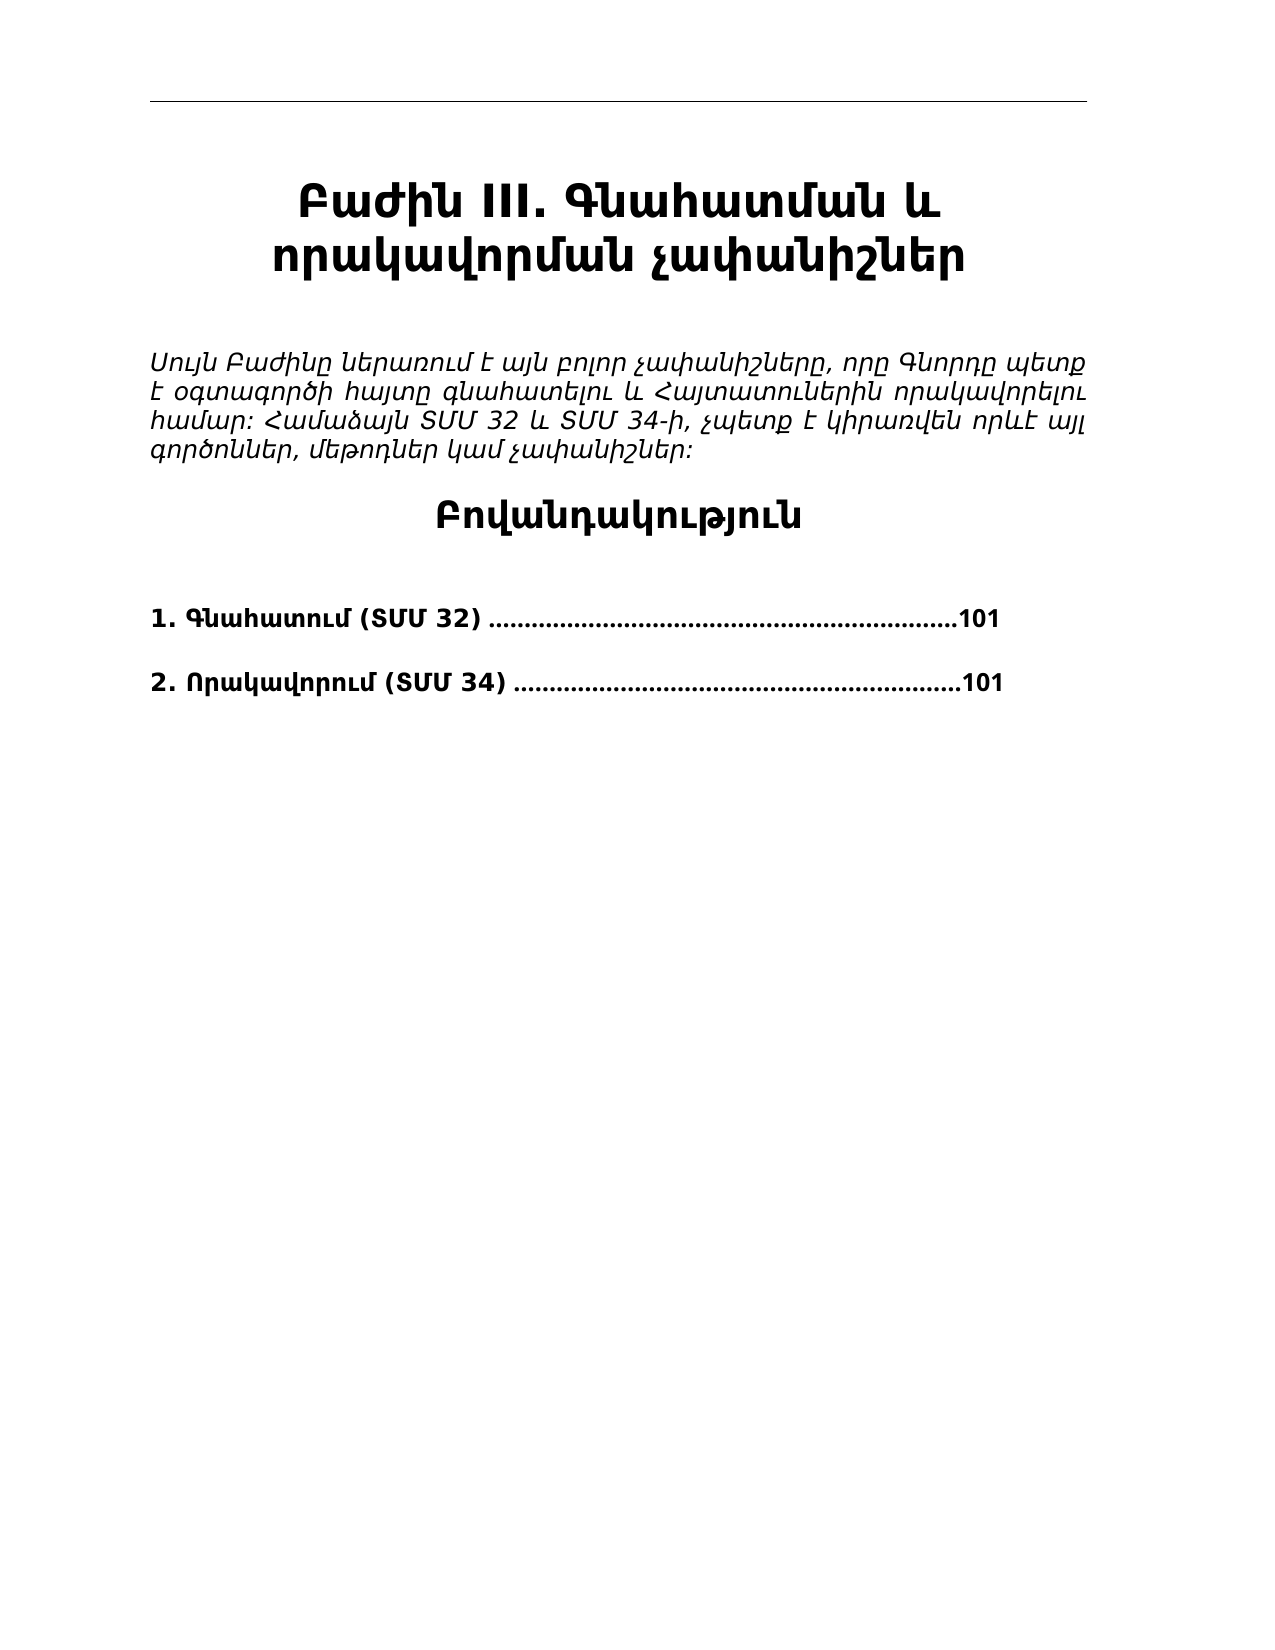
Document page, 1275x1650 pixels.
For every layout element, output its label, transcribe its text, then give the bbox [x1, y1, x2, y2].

text 2. Որակավորում (ՏՄՄ 34) ………………………………………………………101 [150, 665, 1087, 699]
text Բովանդակություն [150, 494, 1087, 537]
text Սույն Բաժինը ներառում է այն բոլոր չափանիշները, որը Գնորդը պետք է օգտագործի հայտը գնահատելու և Հայտատուներին որակավորելու համար: Համաձայն ՏՄՄ 32 և ՏՄՄ 34-ի, չպետք է կիրառվեն որևէ այլ գործոններ, մեթոդներ կամ չափանիշներ: [150, 348, 1087, 464]
text 1. Գնահատում (ՏՄՄ 32) ……………………….……………………….……….101 [150, 600, 1087, 634]
subtitle Բաժին III. Գնահատման և որակավորման չափանիշներ [150, 175, 1087, 282]
